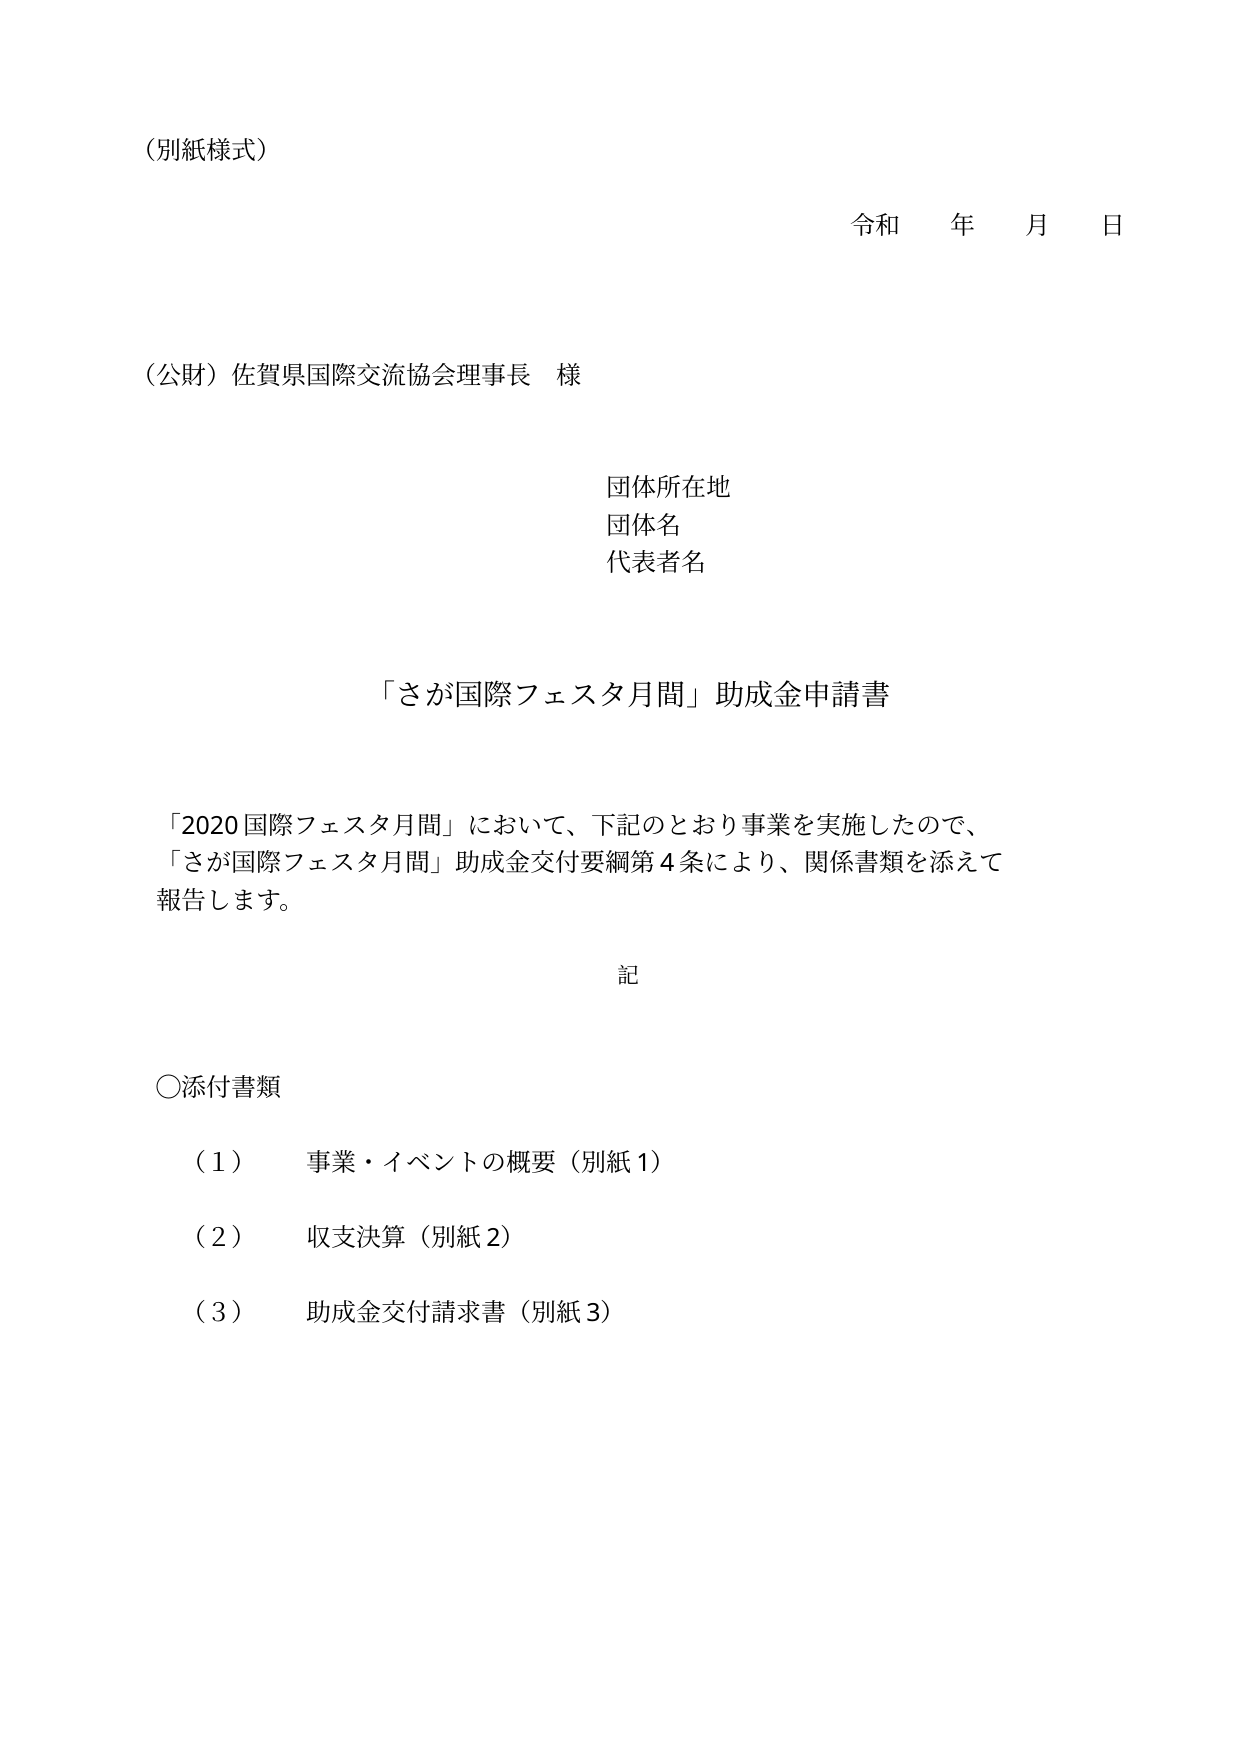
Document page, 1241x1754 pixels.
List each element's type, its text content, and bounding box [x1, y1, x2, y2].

text 報告します。 [131, 880, 1125, 917]
text （別紙様式） [131, 130, 1125, 167]
list 助成金交付請求書（別紙3） [181, 1292, 1125, 1330]
text 令和 年 月 日 [131, 205, 1125, 242]
text 「さが国際フェスタ月間」助成金申請書 [131, 655, 1125, 730]
text 「2020国際フェスタ月間」において、下記のとおり事業を実施したので、 [131, 805, 1125, 842]
text 「さが国際フェスタ月間」助成金交付要綱第4条により、関係書類を添えて [131, 842, 1125, 880]
text ◯添付書類 [131, 1067, 1125, 1105]
text 団体名 [131, 505, 1125, 542]
text （公財）佐賀県国際交流協会理事長 様 [131, 355, 1125, 392]
subtitle 記 [131, 955, 1125, 992]
text 団体所在地 [131, 467, 1125, 505]
text 代表者名 [131, 542, 1125, 580]
list 収支決算（別紙2） [181, 1217, 1125, 1255]
list 事業・イベントの概要（別紙1） [181, 1142, 1125, 1180]
